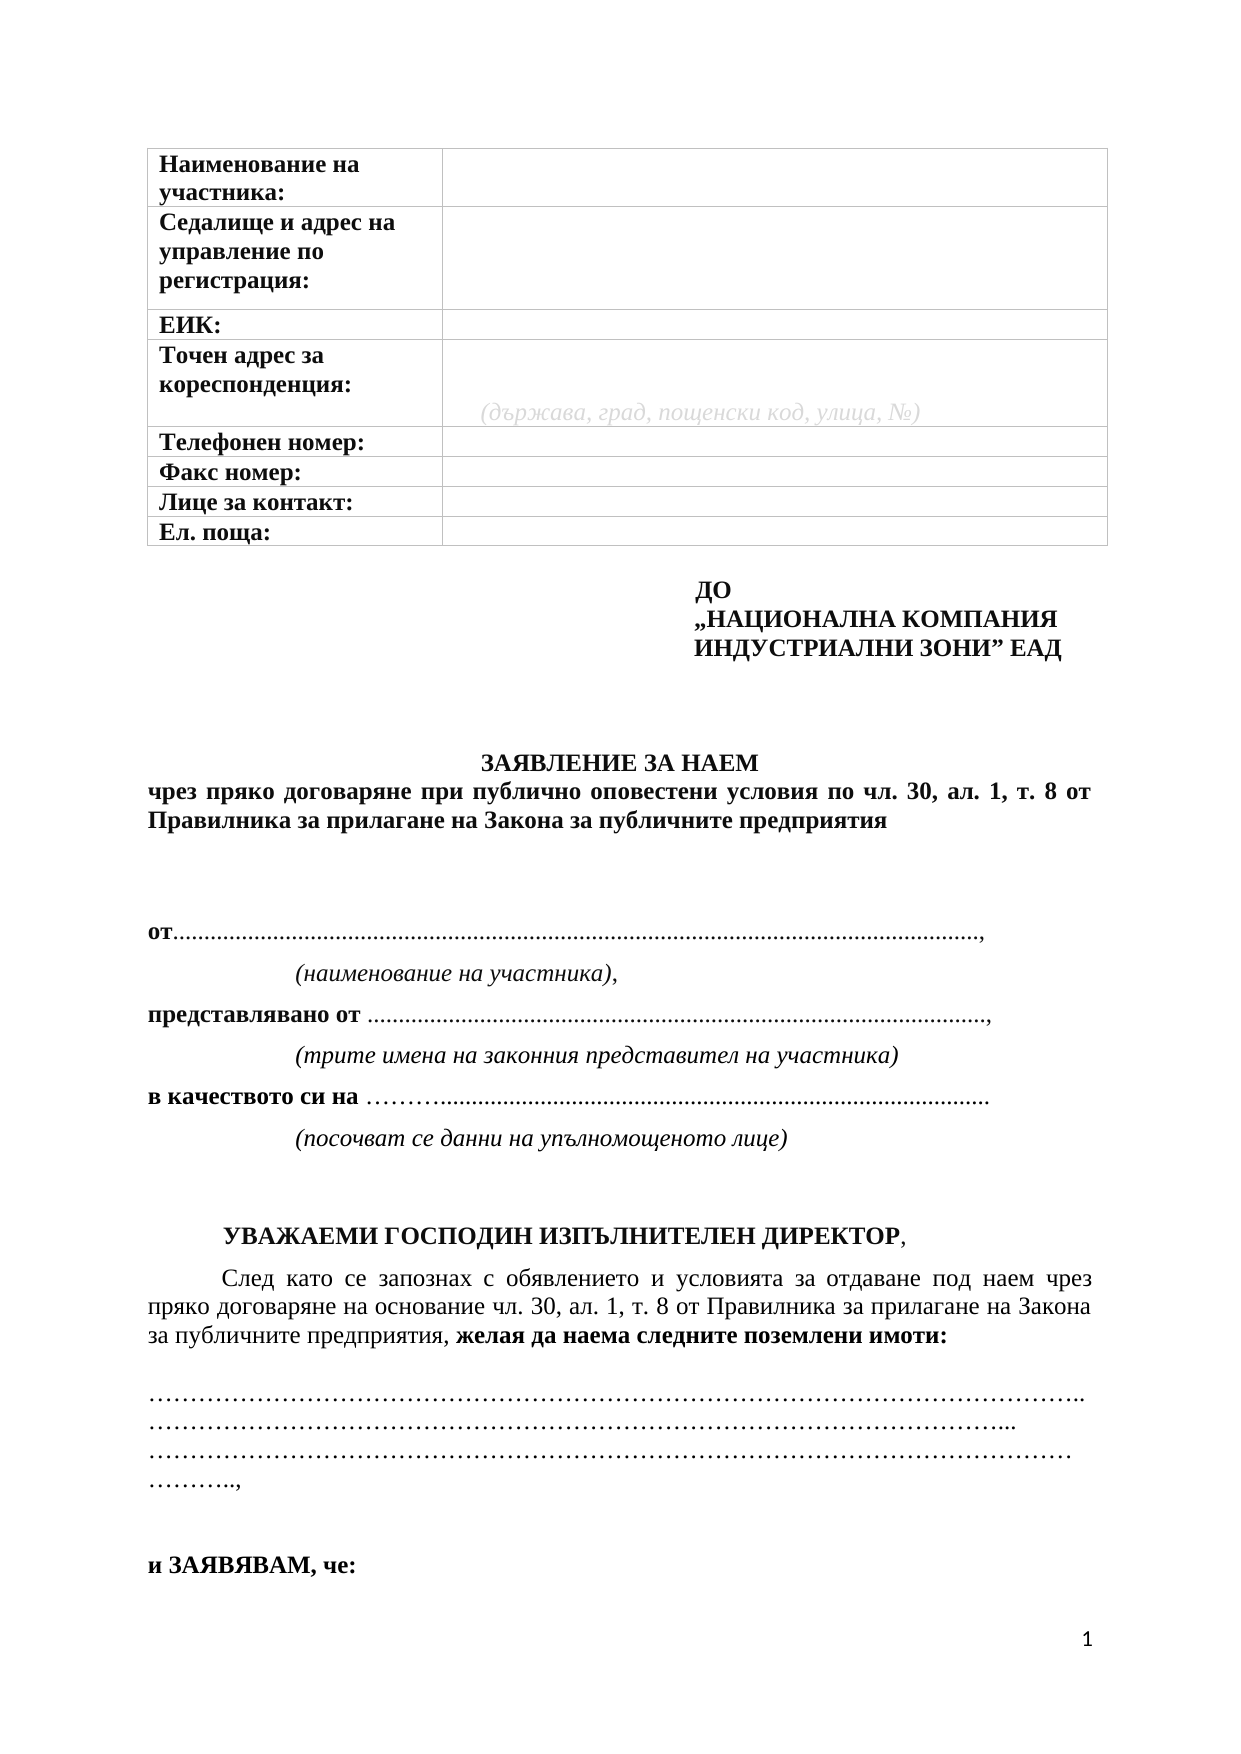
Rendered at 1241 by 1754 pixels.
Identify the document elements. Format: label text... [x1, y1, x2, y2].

text (трите имена на законния представител на участника) [148, 1040, 1018, 1069]
table_cell Точен адрес за кореспонденция: [148, 340, 442, 426]
text ДО [589, 575, 1092, 604]
text чрез пряко договаряне при публично оповестени условия по чл. 30, ал. 1, т. 8 от Правилника за прилагане на Закона за публичните предприятия [148, 776, 1092, 834]
text в качеството си на ………........................................................................................ [148, 1081, 1092, 1110]
table_header [443, 149, 1107, 206]
table_cell Лице за контакт: [148, 487, 442, 516]
table_cell [443, 207, 1107, 309]
table_cell Факс номер: [148, 457, 442, 486]
text След като се запознах с обявлението и условията за отдаване под наем чрез пряко договаряне на основание чл. 30, ал. 1, т. 8 от Правилника за прилагане на Закона за публичните предприятия, желая да наема следните поземлени имоти: [148, 1263, 1093, 1349]
table_cell Седалище и адрес на управление по регистрация: [148, 207, 442, 309]
table_cell [443, 517, 1107, 545]
table_cell Телефонен номер: [148, 427, 442, 456]
text от................................................................................................................................., [148, 916, 1092, 945]
table_cell Ел. поща: [148, 517, 442, 545]
table_cell [443, 457, 1107, 486]
text …………………………………………………………………………………………...………………………………………………………………………………………………………….., [148, 1406, 1093, 1493]
table_cell [443, 310, 1107, 339]
table_header Наименование на участника: [148, 149, 442, 206]
table_cell (държава, град, пощенски код, улица, №) [443, 340, 1107, 426]
text ЗАЯВЛЕНИЕ ЗА НАЕМ [148, 748, 1092, 776]
text и ЗАЯВЯВАМ, че: [148, 1550, 1093, 1579]
text ………………………………………………………………………………………………….. [148, 1378, 1093, 1406]
text (посочват се данни на упълномощеното лице) [148, 1123, 1018, 1151]
text „НАЦИОНАЛНА КОМПАНИЯ ИНДУСТРИАЛНИ ЗОНИ” ЕАД [694, 604, 1092, 661]
text представлявано от ..................................................................................................., [148, 999, 1069, 1028]
text УВАЖАЕМИ ГОСПОДИН ИЗПЪЛНИТЕЛЕН ДИРЕКТОР, [148, 1221, 1092, 1250]
table_cell [443, 427, 1107, 456]
table_cell ЕИК: [148, 310, 442, 339]
text (наименование на участника), [148, 958, 1092, 986]
table_cell [443, 487, 1107, 516]
